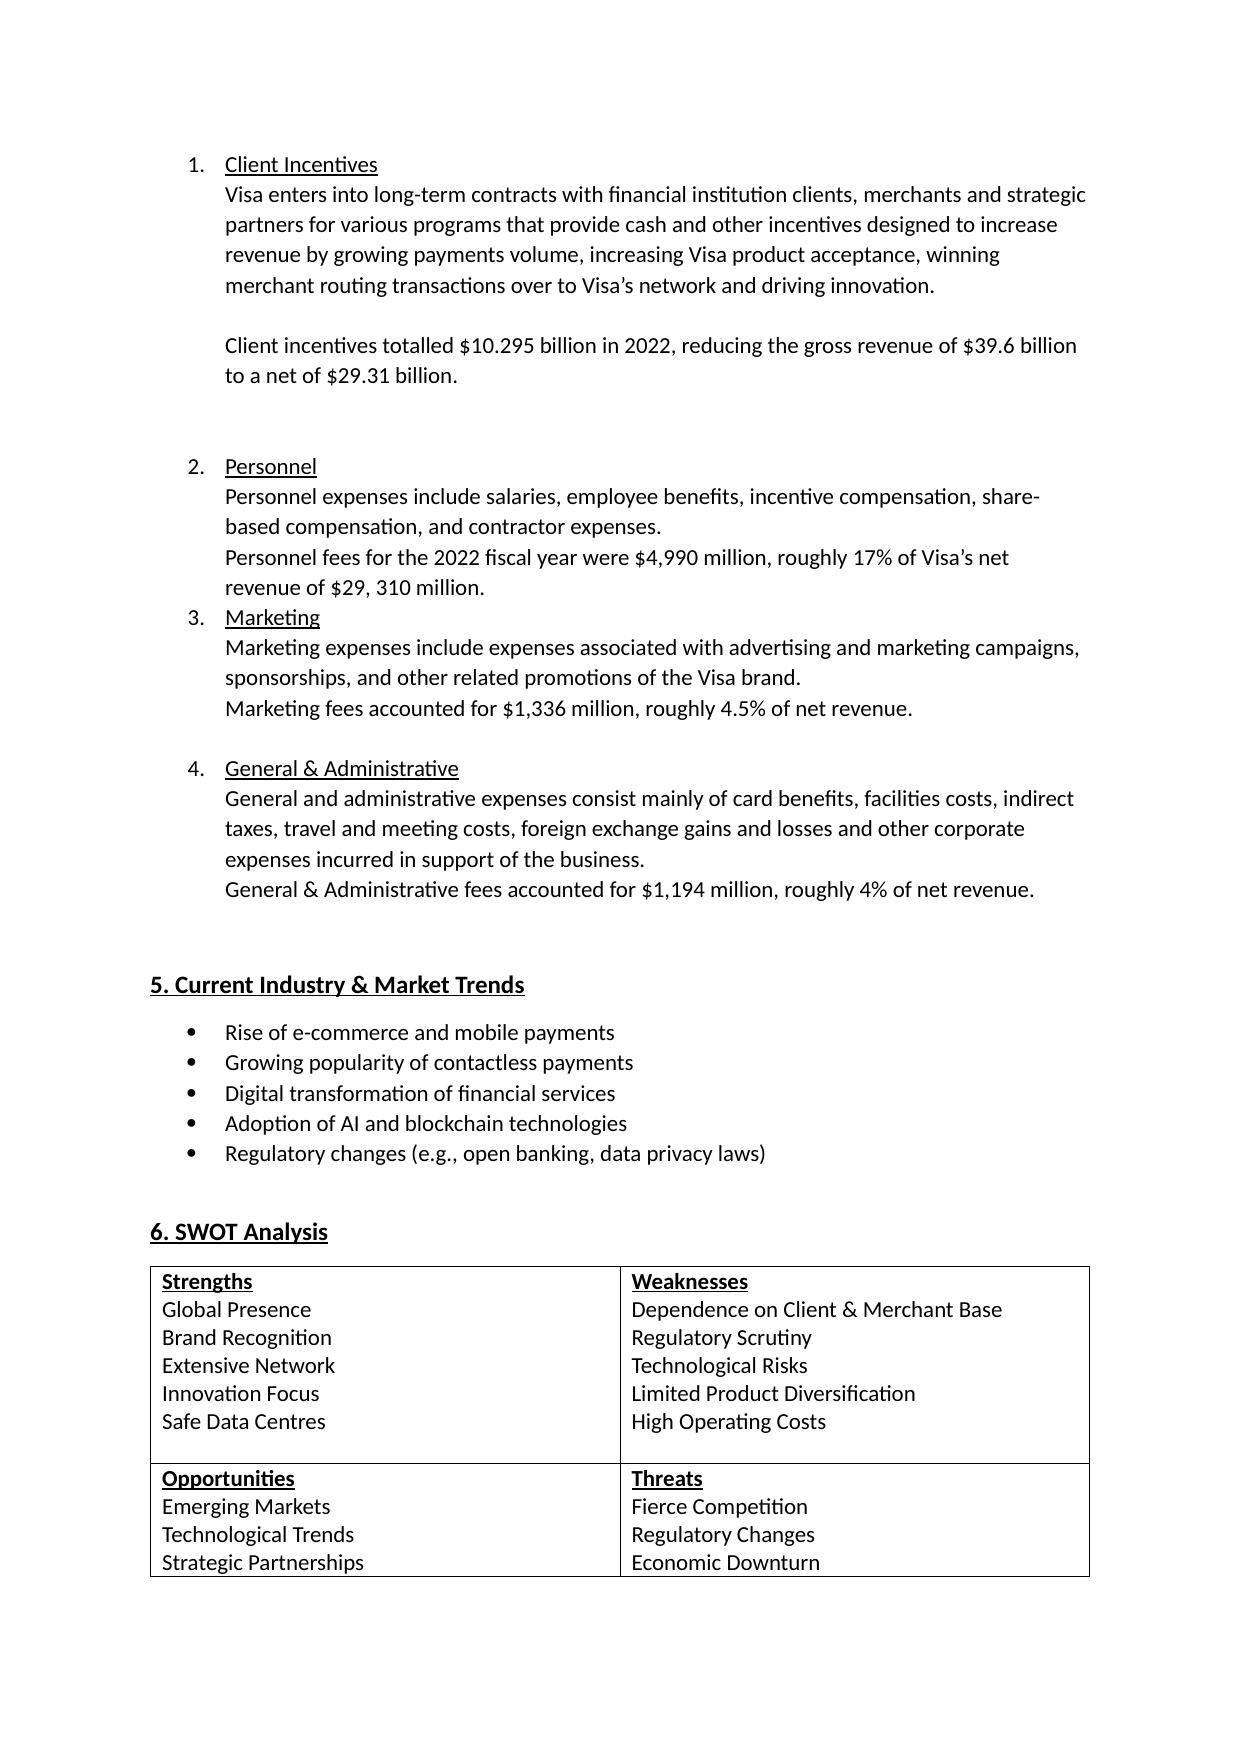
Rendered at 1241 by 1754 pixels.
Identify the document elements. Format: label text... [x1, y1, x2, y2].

list Marketing [187, 603, 1090, 631]
list Client incentives totalled $10.295 billion in 2022, reducing the gross revenue of $39.6 billion to a net of $29.31 billion. [225, 331, 1090, 389]
list Regulatory changes (e.g., open banking, data privacy laws) [187, 1139, 1090, 1167]
list Adoption of AI and blockchain technologies [187, 1109, 1090, 1137]
text 5. Current Industry & Market Trends [150, 969, 1090, 999]
list Marketing fees accounted for $1,336 million, roughly 4.5% of net revenue. [225, 694, 1090, 722]
list Growing popularity of contactless payments [187, 1048, 1090, 1077]
list Personnel [187, 452, 1090, 480]
list Personnel fees for the 2022 fiscal year were $4,990 million, roughly 17% of Visa’s net revenue of $29, 310 million. [225, 543, 1090, 601]
table_header Strengths Global Presence Brand Recognition Extensive Network Innovation Focus Safe Data Centres [151, 1267, 620, 1463]
list General & Administrative fees accounted for $1,194 million, roughly 4% of net revenue. [225, 875, 1090, 903]
list Digital transformation of financial services [187, 1079, 1090, 1107]
list Marketing expenses include expenses associated with advertising and marketing campaigns, sponsorships, and other related promotions of the Visa brand. [225, 633, 1090, 692]
list General & Administrative [187, 754, 1090, 782]
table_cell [151, 1464, 620, 1576]
list Client Incentives [187, 150, 1090, 178]
table_header Weaknesses Dependence on Client & Merchant Base Regulatory Scrutiny Technological Risks Limited Product Diversification High Operating Costs [621, 1267, 1089, 1463]
list Personnel expenses include salaries, employee benefits, incentive compensation, share-based compensation, and contractor expenses. [225, 482, 1090, 541]
list Visa enters into long-term contracts with financial institution clients, merchants and strategic partners for various programs that provide cash and other incentives designed to increase revenue by growing payments volume, increasing Visa product acceptance, winning merchant routing transactions over to Visa’s network and driving innovation. [225, 180, 1090, 299]
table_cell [621, 1464, 1089, 1576]
text 6. SWOT Analysis [150, 1216, 1090, 1247]
list Rise of e-commerce and mobile payments [187, 1018, 1090, 1046]
list General and administrative expenses consist mainly of card benefits, facilities costs, indirect taxes, travel and meeting costs, foreign exchange gains and losses and other corporate expenses incurred in support of the business. [225, 784, 1090, 873]
